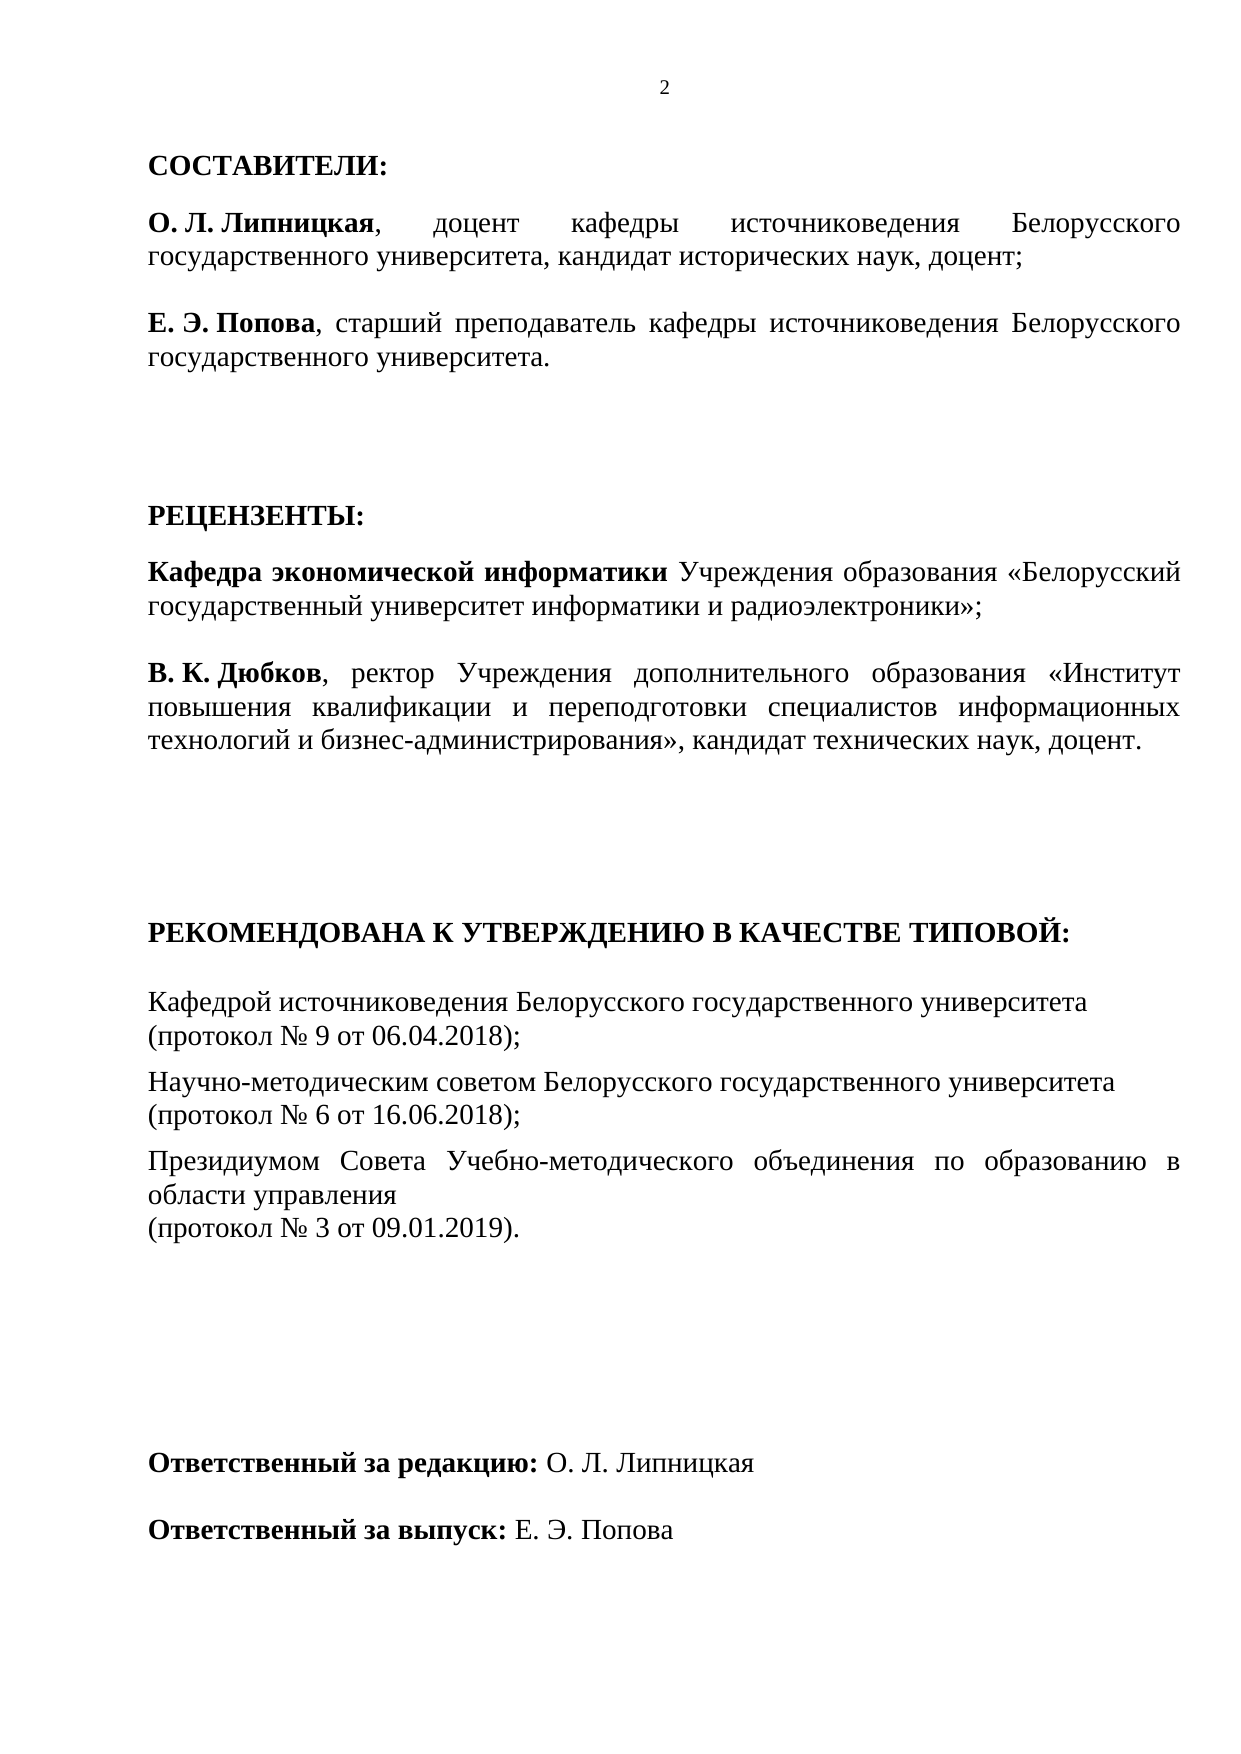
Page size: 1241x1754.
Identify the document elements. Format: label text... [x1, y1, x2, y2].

subtitle СОСТАВИТЕЛИ: [148, 148, 1181, 182]
text Ответственный за выпуск: Е. Э. Попова [148, 1512, 1181, 1546]
subtitle РЕКОМЕНДОВАНА К УТВЕРЖДЕНИЮ В КАЧЕСТВЕ ТИПОВОЙ: [148, 915, 1181, 948]
text Научно-методическим советом Белорусского государственного университета [148, 1064, 1181, 1097]
text Кафедрой источниковедения Белорусского государственного университета [148, 984, 1181, 1018]
text (протокол № 6 от 16.06.2018); [148, 1097, 1181, 1131]
text Президиумом Совета Учебно-методического объединения по образованию в области управления [148, 1143, 1181, 1210]
text (протокол № 9 от 06.04.2018); [148, 1018, 1181, 1051]
text Кафедра экономической информатики Учреждения образования «Белорусский государственный университет информатики и радиоэлектроники»; [148, 554, 1181, 622]
text Е. Э. Попова, старший преподаватель кафедры источниковедения Белорусского государственного университета. [148, 305, 1181, 372]
subtitle РЕЦЕНЗЕНТЫ: [148, 498, 1181, 532]
text (протокол № 3 от 09.01.2019). [148, 1210, 1181, 1244]
text Ответственный за редакцию: О. Л. Липницкая [148, 1445, 1181, 1479]
text О. Л. Липницкая, доцент кафедры источниковедения Белорусского государственного университета, кандидат исторических наук, доцент; [148, 205, 1181, 272]
text В. К. Дюбков, ректор Учреждения дополнительного образования «Институт повышения квалификации и переподготовки специалистов информационных технологий и бизнес-администрирования», кандидат технических наук, доцент. [148, 655, 1181, 756]
